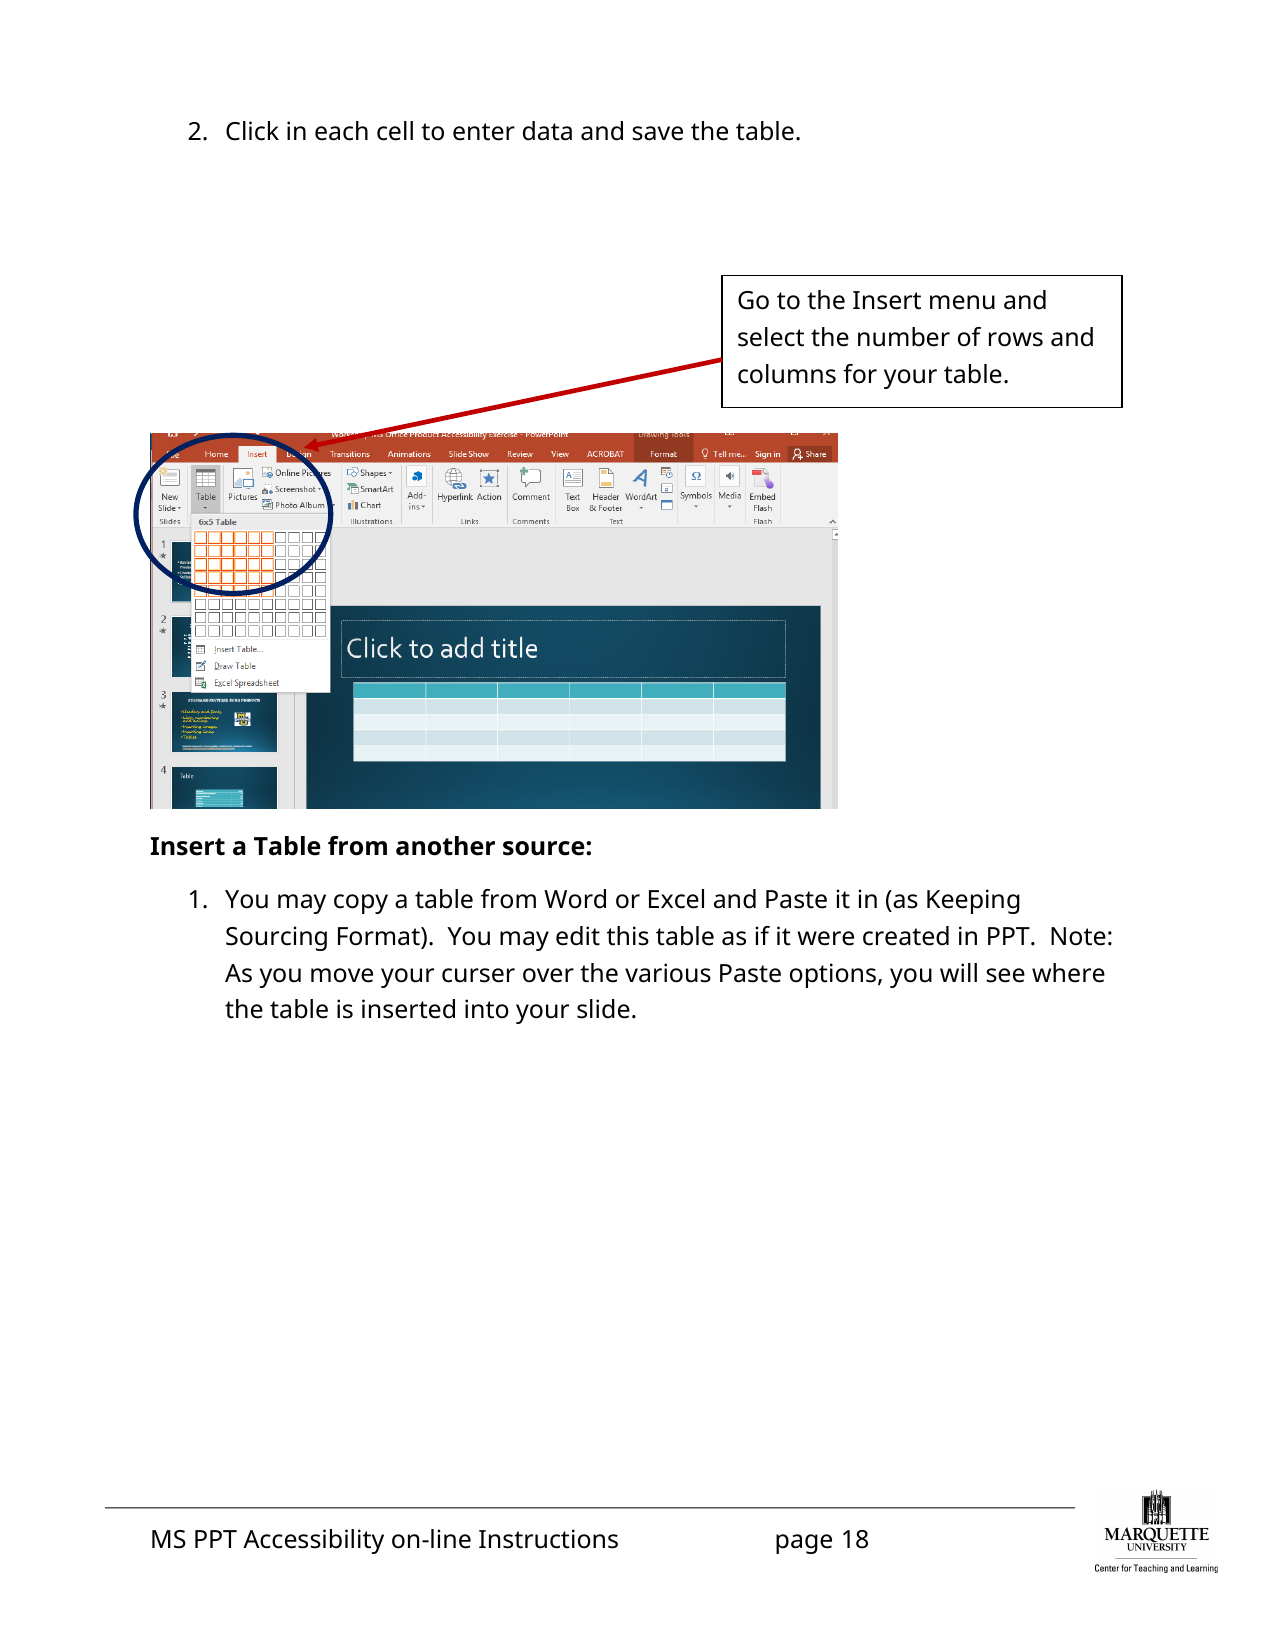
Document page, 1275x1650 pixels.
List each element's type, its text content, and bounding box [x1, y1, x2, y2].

list You may copy a table from Word or Excel and Paste it in (as Keeping Sourcing Format). You may edit this table as if it were created in PPT. Note: As you move your curser over the various Paste options, you will see where the table is inserted into your slide. [187, 882, 1125, 1026]
picture [150, 433, 215, 468]
list Click in each cell to enter data and save the table. [187, 113, 1125, 147]
picture [1095, 1489, 1218, 1573]
picture [150, 433, 838, 809]
subtitle Insert a Table from another source: [150, 828, 1125, 862]
picture [150, 438, 328, 590]
